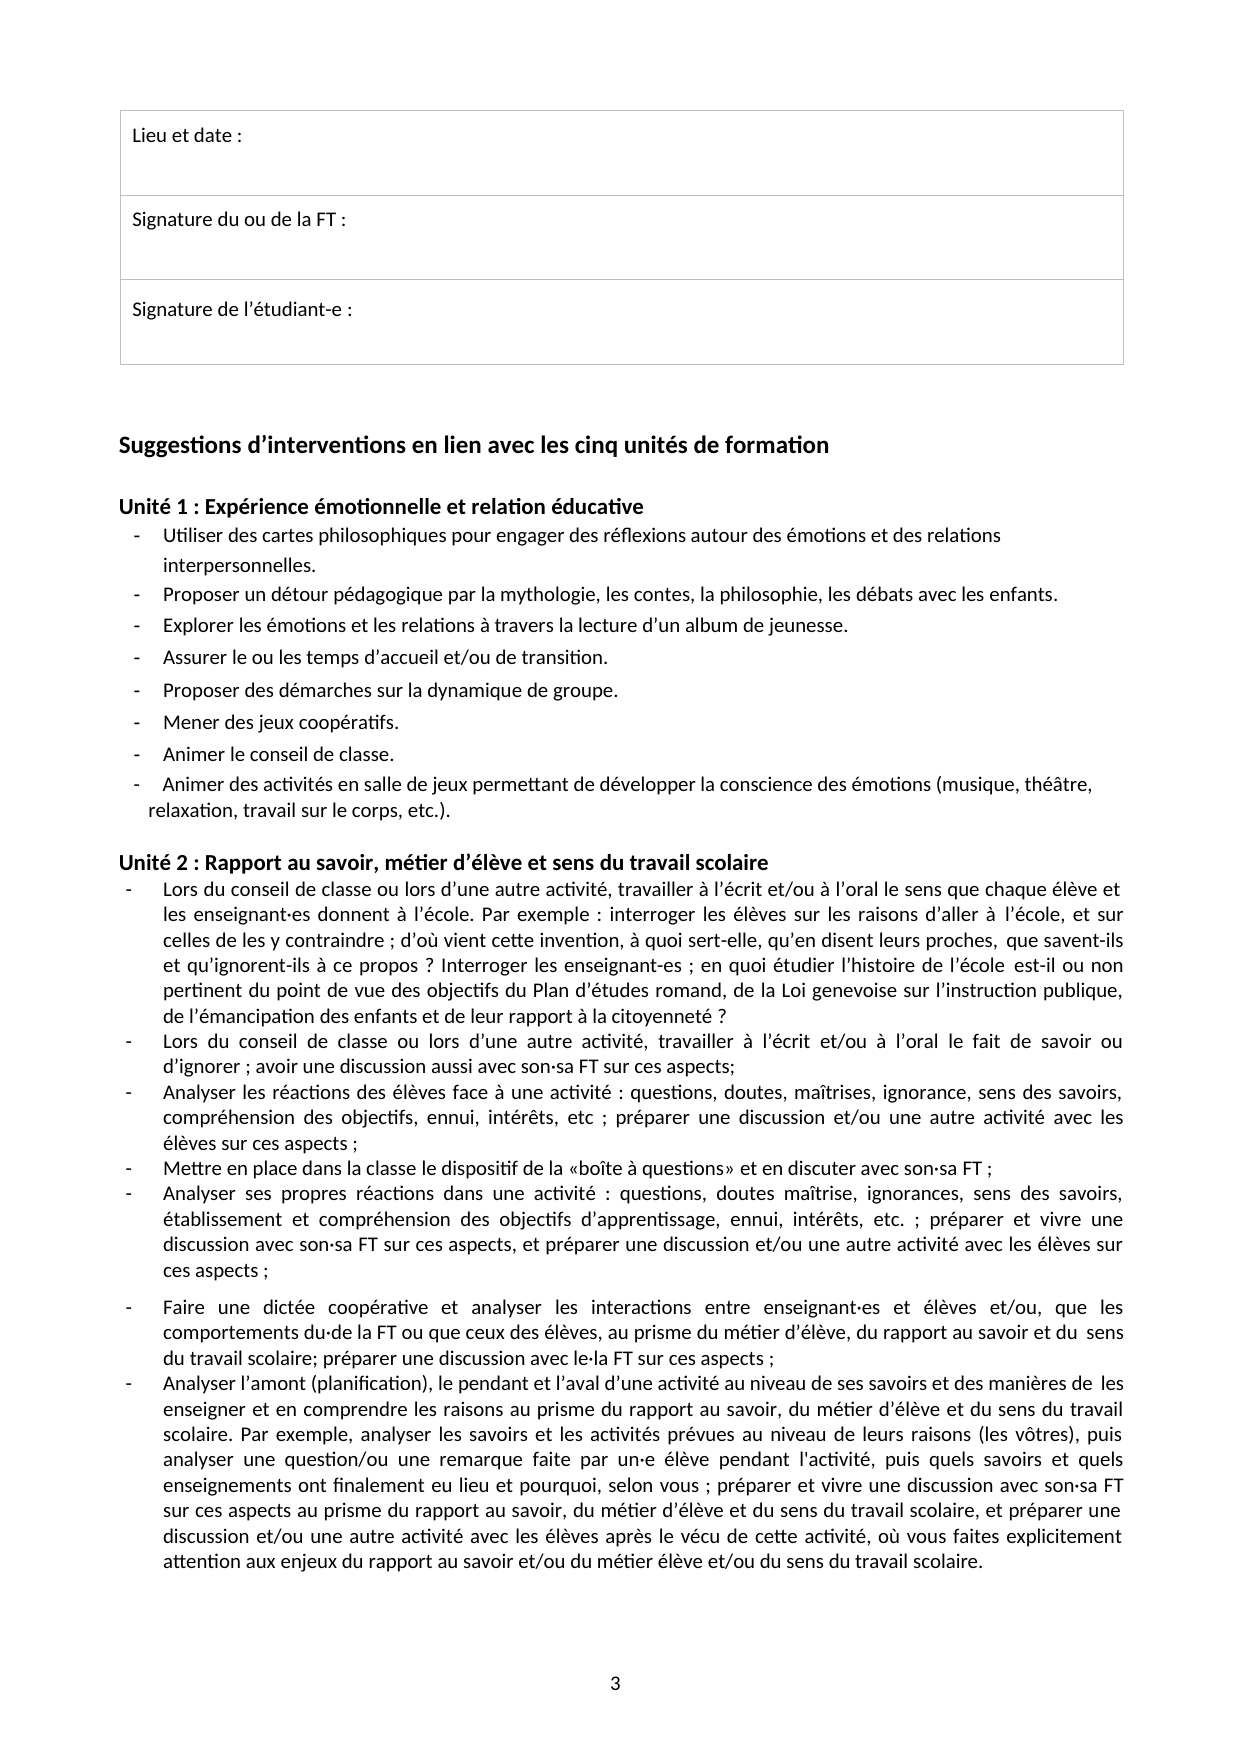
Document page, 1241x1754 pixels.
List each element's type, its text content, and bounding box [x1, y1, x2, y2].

list Lors du conseil de classe ou lors d’une autre activité, travailler à l’écrit et/ou à l’oral le sens que chaque élève et les enseignant·es donnent à l’école. Par exemple : interroger les élèves sur les raisons d’aller à l’école, et sur celles de les y contraindre ; d’où vient cette invention, à quoi sert-elle, qu’en disent leurs proches, que savent-ils et qu’ignorent-ils à ce propos ? Interroger les enseignant-es ; en quoi étudier l’histoire de l’école est-il ou non pertinent du point de vue des objectifs du Plan d’études romand, de la Loi genevoise sur l’instruction publique, de l’émancipation des enfants et de leur rapport à la citoyenneté ? [125, 876, 1124, 1028]
subtitle Unité 2 : Rapport au savoir, métier d’élève et sens du travail scolaire [118, 848, 1138, 876]
table_header Lieu et date : [121, 111, 1123, 195]
text - Animer des activités en salle de jeux permettant de développer la conscience des émotions (musique, théâtre, relaxation, travail sur le corps, etc.). [133, 771, 1096, 822]
list Faire une dictée coopérative et analyser les interactions entre enseignant·es et élèves et/ou, que les comportements du·de la FT ou que ceux des élèves, au prisme du métier d’élève, du rapport au savoir et du sens du travail scolaire; préparer une discussion avec le·la FT sur ces aspects ; [125, 1290, 1124, 1370]
list Analyser les réactions des élèves face à une activité : questions, doutes, maîtrises, ignorance, sens des savoirs, compréhension des objectifs, ennui, intérêts, etc ; préparer une discussion et/ou une autre activité avec les élèves sur ces aspects ; [125, 1079, 1123, 1155]
list Proposer des démarches sur la dynamique de groupe. [133, 675, 1138, 703]
list Lors du conseil de classe ou lors d’une autre activité, travailler à l’écrit et/ou à l’oral le fait de savoir ou d’ignorer ; avoir une discussion aussi avec son·sa FT sur ces aspects; [125, 1029, 1123, 1079]
subtitle Unité 1 : Expérience émotionnelle et relation éducative [118, 492, 1138, 520]
list Explorer les émotions et les relations à travers la lecture d’un album de jeunesse. [133, 611, 1138, 639]
list Proposer un détour pédagogique par la mythologie, les contes, la philosophie, les débats avec les enfants. [133, 581, 1138, 606]
list Assurer le ou les temps d’accueil et/ou de transition. [133, 642, 1138, 671]
list Animer le conseil de classe. [133, 739, 1138, 768]
list Analyser ses propres réactions dans une activité : questions, doutes maîtrise, ignorances, sens des savoirs, établissement et compréhension des objectifs d’apprentissage, ennui, intérêts, etc. ; préparer et vivre une discussion avec son·sa FT sur ces aspects, et préparer une discussion et/ou une autre activité avec les élèves sur ces aspects ; [125, 1181, 1124, 1282]
table_cell Signature du ou de la FT : [121, 196, 1123, 279]
list Analyser l’amont (planification), le pendant et l’aval d’une activité au niveau de ses savoirs et des manières de les enseigner et en comprendre les raisons au prisme du rapport au savoir, du métier d’élève et du sens du travail scolaire. Par exemple, analyser les savoirs et les activités prévues au niveau de leurs raisons (les vôtres), puis analyser une question/ou une remarque faite par un·e élève pendant l'activité, puis quels savoirs et quels enseignements ont finalement eu lieu et pourquoi, selon vous ; préparer et vivre une discussion avec son·sa FT sur ces aspects au prisme du rapport au savoir, du métier d’élève et du sens du travail scolaire, et préparer une discussion et/ou une autre activité avec les élèves après le vécu de cette activité, où vous faites explicitement attention aux enjeux du rapport au savoir et/ou du métier élève et/ou du sens du travail scolaire. [125, 1370, 1124, 1574]
list Utiliser des cartes philosophiques pour engager des réflexions autour des émotions et des relations interpersonnelles. [133, 520, 1004, 578]
list Mettre en place dans la classe le dispositif de la «boîte à questions» et en discuter avec son·sa FT ; [125, 1155, 1124, 1181]
table_cell Signature de l’étudiant-e : [121, 280, 1123, 363]
text Suggestions d’interventions en lien avec les cinq unités de formation [118, 429, 1138, 460]
list Mener des jeux coopératifs. [133, 707, 1138, 735]
